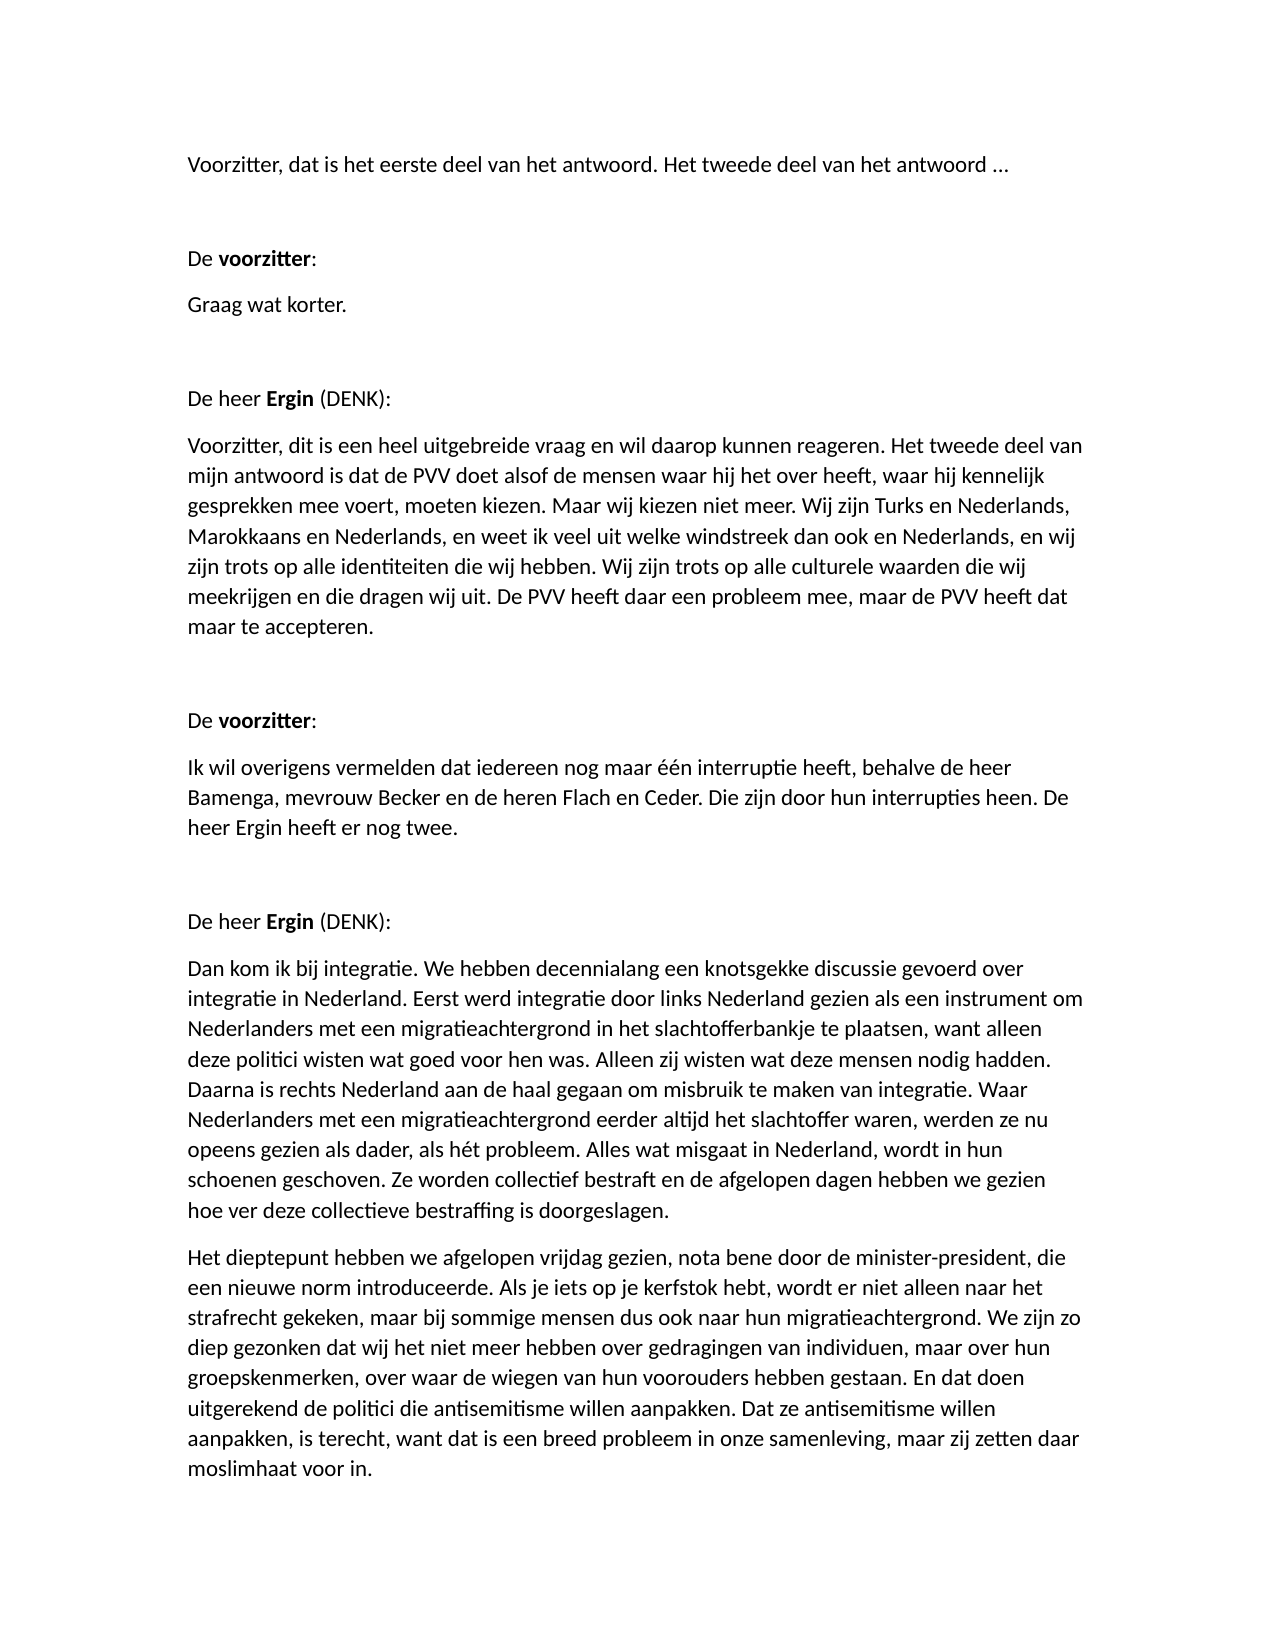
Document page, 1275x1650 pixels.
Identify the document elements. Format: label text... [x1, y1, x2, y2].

text Voorzitter, dat is het eerste deel van het antwoord. Het tweede deel van het antwoord ... [187, 150, 1087, 178]
text De heer Ergin (DENK): [187, 907, 1087, 935]
text Dan kom ik bij integratie. We hebben decennialang een knotsgekke discussie gevoerd over integratie in Nederland. Eerst werd integratie door links Nederland gezien als een instrument om Nederlanders met een migratieachtergrond in het slachtofferbankje te plaatsen, want alleen deze politici wisten wat goed voor hen was. Alleen zij wisten wat deze mensen nodig hadden. Daarna is rechts Nederland aan de haal gegaan om misbruik te maken van integratie. Waar Nederlanders met een migratieachtergrond eerder altijd het slachtoffer waren, werden ze nu opeens gezien als dader, als hét probleem. Alles wat misgaat in Nederland, wordt in hun schoenen geschoven. Ze worden collectief bestraft en de afgelopen dagen hebben we gezien hoe ver deze collectieve bestraffing is doorgeslagen. [187, 954, 1087, 1224]
text De voorzitter: [187, 244, 1087, 272]
text Voorzitter, dit is een heel uitgebreide vraag en wil daarop kunnen reageren. Het tweede deel van mijn antwoord is dat de PVV doet alsof de mensen waar hij het over heeft, waar hij kennelijk gesprekken mee voert, moeten kiezen. Maar wij kiezen niet meer. Wij zijn Turks en Nederlands, Marokkaans en Nederlands, en weet ik veel uit welke windstreek dan ook en Nederlands, en wij zijn trots op alle identiteiten die wij hebben. Wij zijn trots op alle culturele waarden die wij meekrijgen en die dragen wij uit. De PVV heeft daar een probleem mee, maar de PVV heeft dat maar te accepteren. [187, 431, 1087, 641]
text Het dieptepunt hebben we afgelopen vrijdag gezien, nota bene door de minister-president, die een nieuwe norm introduceerde. Als je iets op je kerfstok hebt, wordt er niet alleen naar het strafrecht gekeken, maar bij sommige mensen dus ook naar hun migratieachtergrond. We zijn zo diep gezonken dat wij het niet meer hebben over gedragingen van individuen, maar over hun groepskenmerken, over waar de wiegen van hun voorouders hebben gestaan. En dat doen uitgerekend de politici die antisemitisme willen aanpakken. Dat ze antisemitisme willen aanpakken, is terecht, want dat is een breed probleem in onze samenleving, maar zij zetten daar moslimhaat voor in. [187, 1243, 1087, 1482]
text De voorzitter: [187, 706, 1087, 734]
text Ik wil overigens vermelden dat iedereen nog maar één interruptie heeft, behalve de heer Bamenga, mevrouw Becker en de heren Flach en Ceder. Die zijn door hun interrupties heen. De heer Ergin heeft er nog twee. [187, 753, 1087, 842]
text De heer Ergin (DENK): [187, 384, 1087, 412]
text Graag wat korter. [187, 291, 1087, 319]
